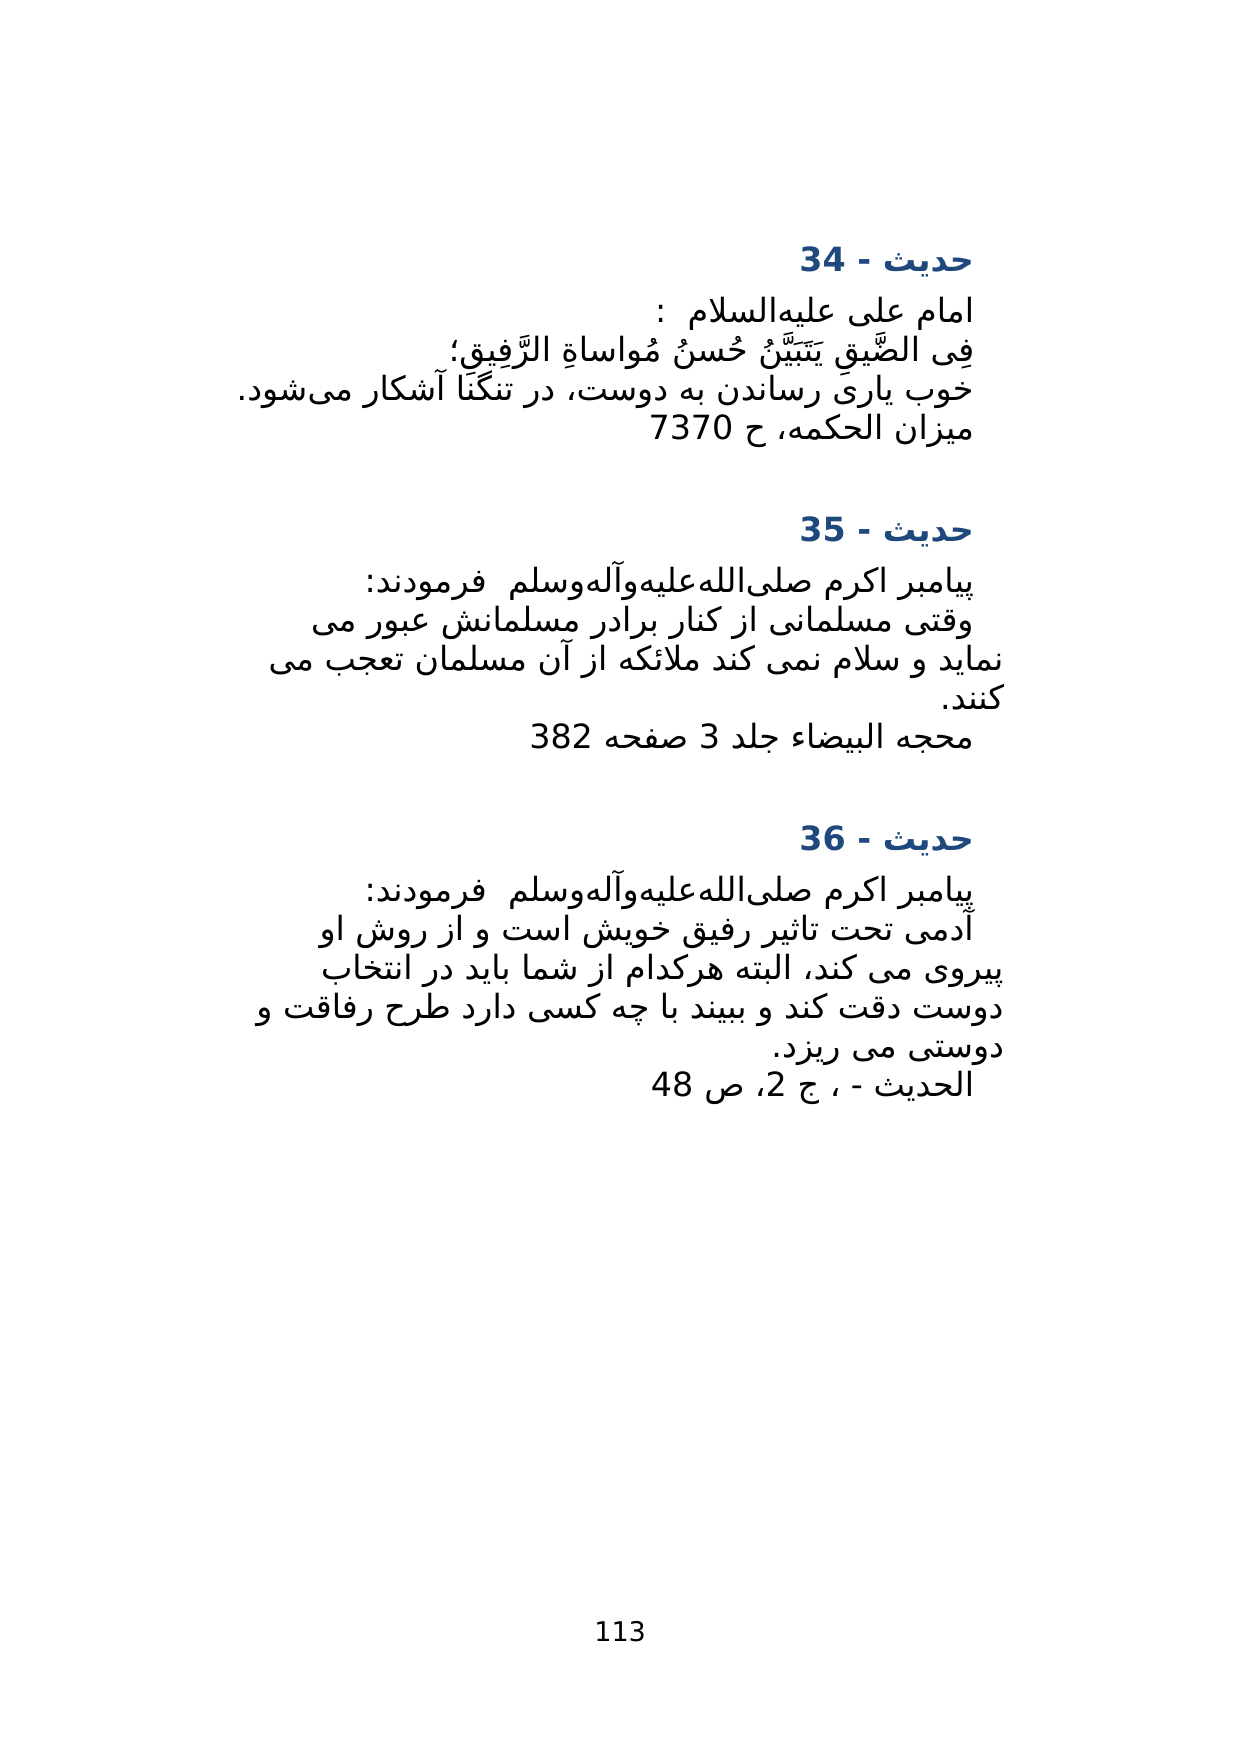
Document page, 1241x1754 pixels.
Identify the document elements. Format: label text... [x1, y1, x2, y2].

text محجه البیضاء جلد 3 صفحه 382 [236, 717, 1004, 756]
text آدمی تحت تاثیر رفیق خویش است و از روش او پیروی می کند، البته هرکدام از شما باید در انتخاب دوست دقت کند و ببیند با چه کسی دارد طرح رفاقت و دوستی می ریزد. [236, 910, 1004, 1065]
subtitle حدیث - 36 [236, 819, 1004, 858]
subtitle حدیث - 34 [236, 241, 1004, 279]
text میزان الحکمه، ح 7370 [236, 408, 1004, 447]
text فِی الضَّیقِ یَتَبَیَّنُ حُسنُ مُواساةِ الرَّفِیقِ؛ [236, 331, 1004, 369]
text پیامبر اکرم صلى‌الله‌عليه‌وآله‌وسلم فرمودند: [236, 562, 1004, 601]
text امام علی عليه‌السلام : [236, 292, 1004, 331]
text پیامبر اکرم صلى‌الله‌عليه‌وآله‌وسلم فرمودند: [236, 871, 1004, 910]
text الحدیث - ، ج 2، ص 48 [236, 1065, 1004, 1104]
subtitle حدیث - 35 [236, 511, 1004, 549]
text وقتی مسلمانی از کنار برادر مسلمانش عبور می نماید و سلام نمی کند ملائکه از آن مسلمان تعجب می کنند. [236, 601, 1004, 717]
text خوب یاری رساندن به دوست، در تنگنا آشکار می‌شود. [236, 369, 1004, 408]
